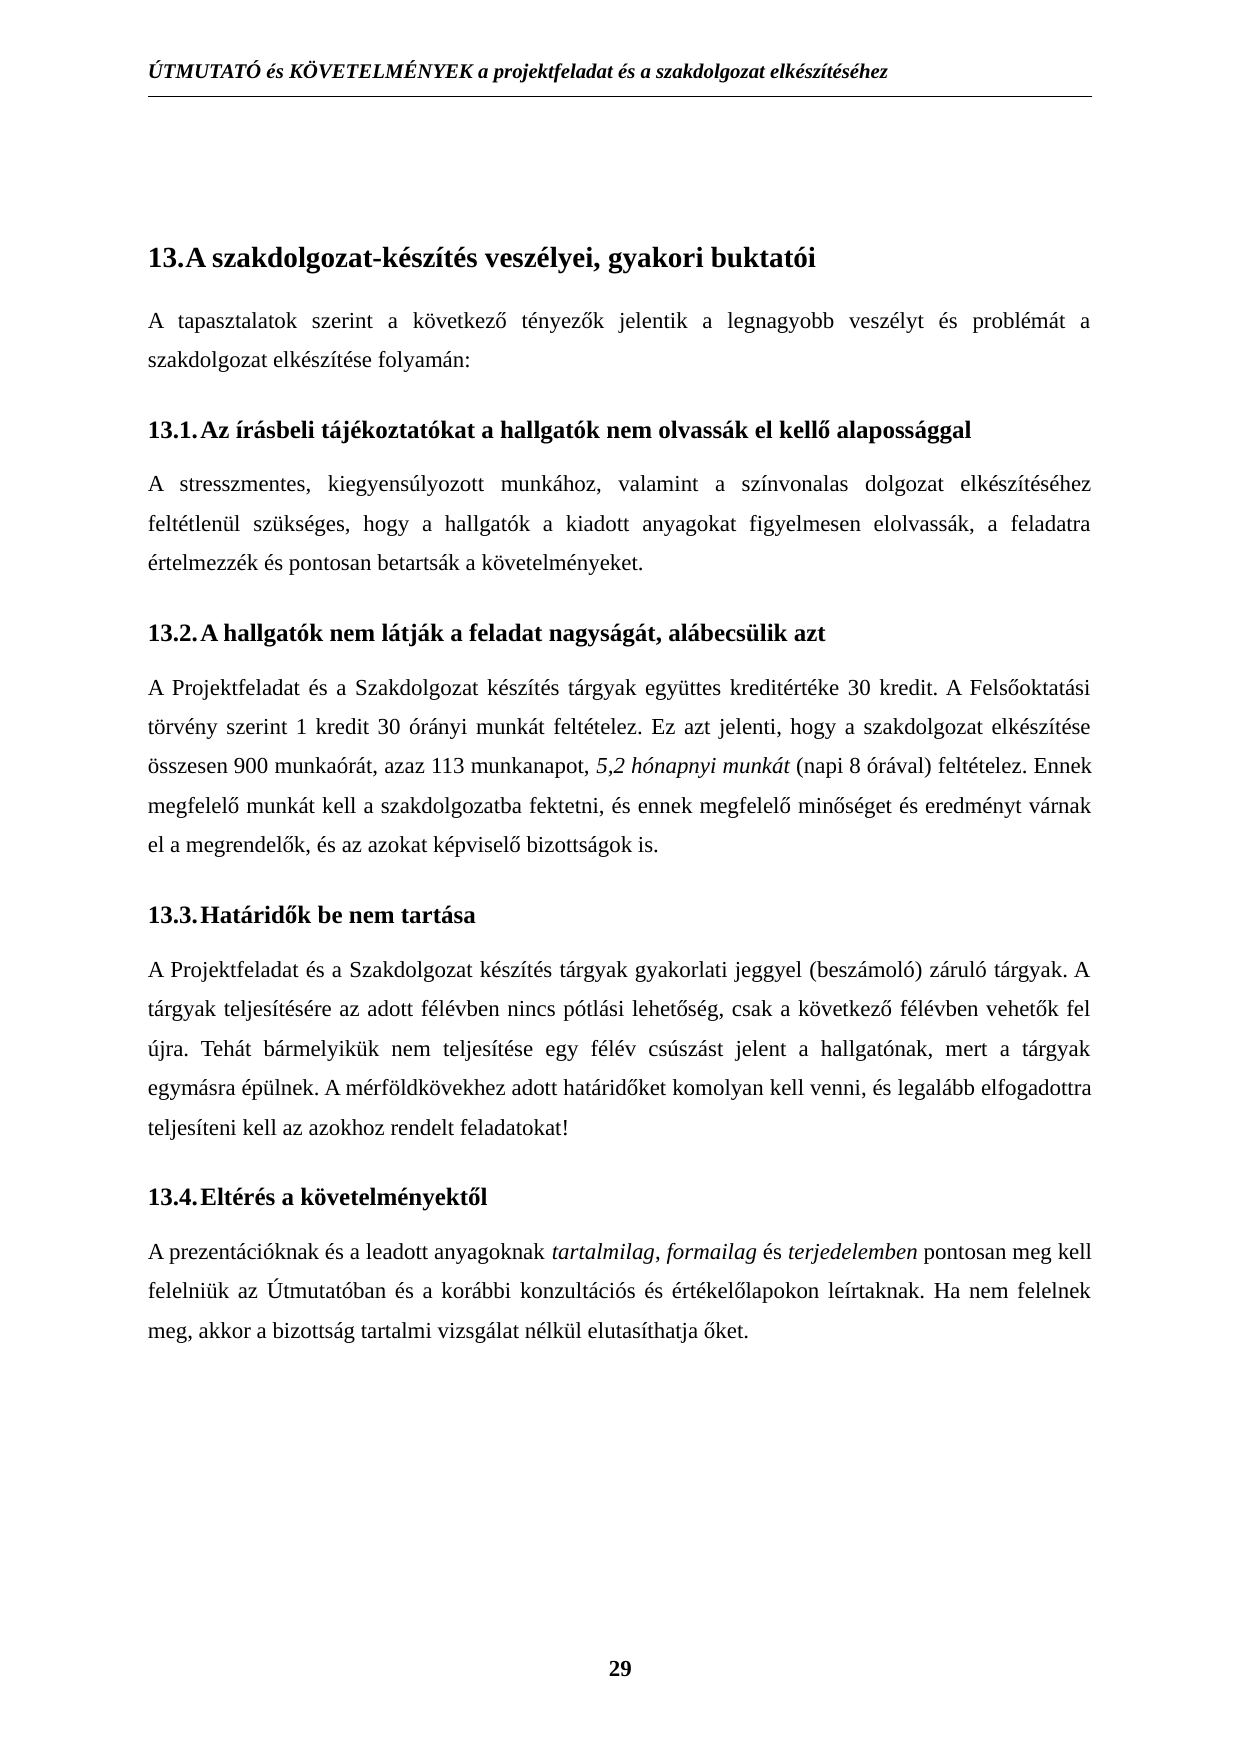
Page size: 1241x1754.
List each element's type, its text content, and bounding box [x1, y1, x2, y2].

subtitle Eltérés a követelményektől [148, 1182, 1092, 1211]
text A Projektfeladat és a Szakdolgozat készítés tárgyak gyakorlati jeggyel (beszámoló) záruló tárgyak. A tárgyak teljesítésére az adott félévben nincs pótlási lehetőség, csak a következő félévben vehetők fel újra. Tehát bármelyikük nem teljesítése egy félév csúszást jelent a hallgatónak, mert a tárgyak egymásra épülnek. A mérföldkövekhez adott határidőket komolyan kell venni, és legalább elfogadottra teljesíteni kell az azokhoz rendelt feladatokat! [148, 956, 1092, 1140]
text A tapasztalatok szerint a következő tényezők jelentik a legnagyobb veszélyt és problémát a szakdolgozat elkészítése folyamán: [148, 307, 1092, 372]
subtitle A szakdolgozat-készítés veszélyei, gyakori buktatói [148, 240, 1092, 273]
text A stresszmentes, kiegyensúlyozott munkához, valamint a színvonalas dolgozat elkészítéséhez feltétlenül szükséges, hogy a hallgatók a kiadott anyagokat figyelmesen elolvassák, a feladatra értelmezzék és pontosan betartsák a követelményeket. [148, 470, 1092, 576]
subtitle A hallgatók nem látják a feladat nagyságát, alábecsülik azt [148, 618, 1092, 647]
subtitle Határidők be nem tartása [148, 900, 1092, 929]
text A Projektfeladat és a Szakdolgozat készítés tárgyak együttes kreditértéke 30 kredit. A Felsőoktatási törvény szerint 1 kredit 30 órányi munkát feltételez. Ez azt jelenti, hogy a szakdolgozat elkészítése összesen 900 munkaórát, azaz 113 munkanapot, 5,2 hónapnyi munkát (napi 8 órával) feltételez. Ennek megfelelő munkát kell a szakdolgozatba fektetni, és ennek megfelelő minőséget és eredményt várnak el a megrendelők, és az azokat képviselő bizottságok is. [148, 674, 1092, 858]
subtitle Az írásbeli tájékoztatókat a hallgatók nem olvassák el kellő alapossággal [148, 415, 1092, 443]
text A prezentációknak és a leadott anyagoknak tartalmilag, formailag és terjedelemben pontosan meg kell felelniük az Útmutatóban és a korábbi konzultációs és értékelőlapokon leírtaknak. Ha nem felelnek meg, akkor a bizottság tartalmi vizsgálat nélkül elutasíthatja őket. [148, 1238, 1092, 1343]
